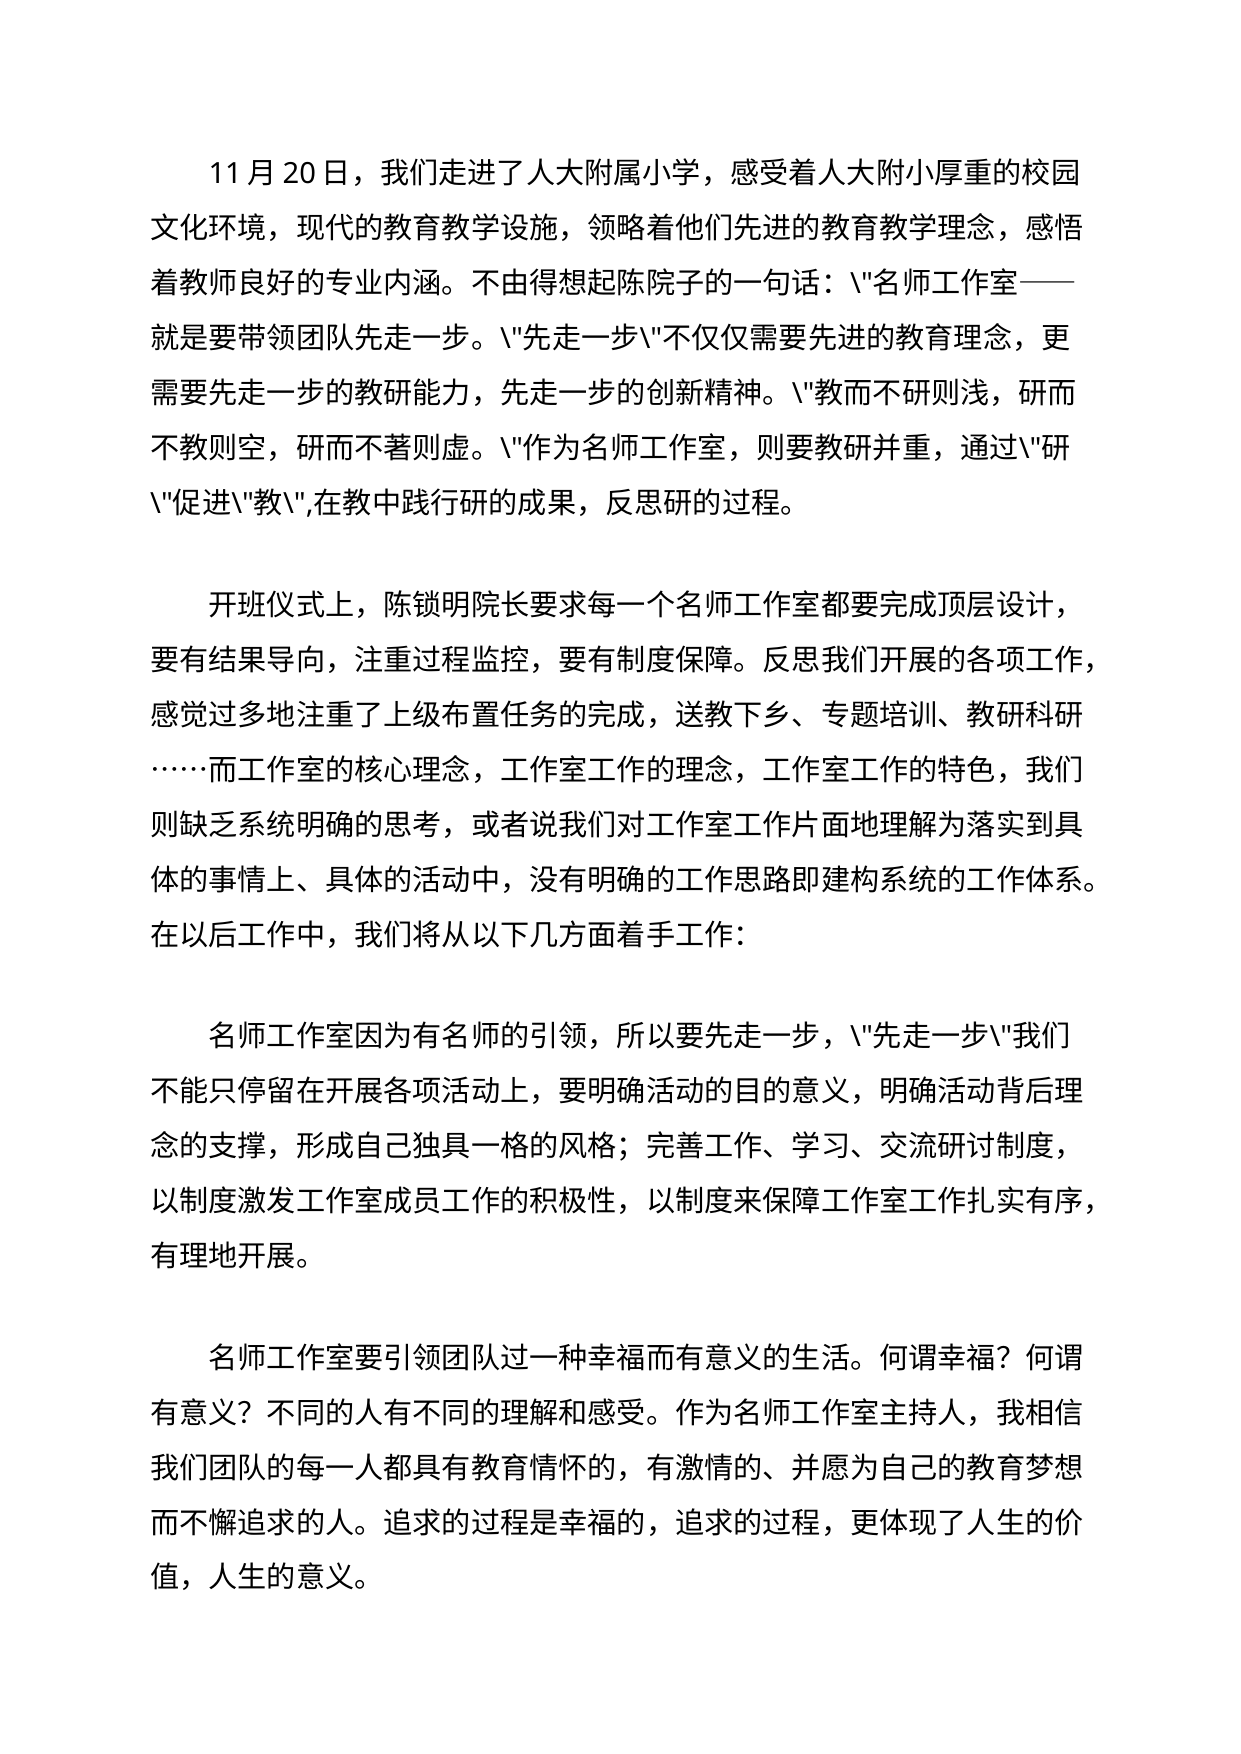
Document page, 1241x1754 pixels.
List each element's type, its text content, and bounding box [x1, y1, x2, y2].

text 名师工作室要引领团队过一种幸福而有意义的生活。何谓幸福？何谓有意义？不同的人有不同的理解和感受。作为名师工作室主持人，我相信我们团队的每一人都具有教育情怀的，有激情的、并愿为自己的教育梦想而不懈追求的人。追求的过程是幸福的，追求的过程，更体现了人生的价值，人生的意义。 [150, 1334, 1090, 1596]
text 11月20日，我们走进了人大附属小学，感受着人大附小厚重的校园文化环境，现代的教育教学设施，领略着他们先进的教育教学理念，感悟着教师良好的专业内涵。不由得想起陈院子的一句话：\"名师工作室——就是要带领团队先走一步。\"先走一步\"不仅仅需要先进的教育理念，更需要先走一步的教研能力，先走一步的创新精神。\"教而不研则浅，研而不教则空，研而不著则虚。\"作为名师工作室，则要教研并重，通过\"研\"促进\"教\",在教中践行研的成果，反思研的过程。 [150, 150, 1090, 522]
text 开班仪式上，陈锁明院长要求每一个名师工作室都要完成顶层设计，要有结果导向，注重过程监控，要有制度保障。反思我们开展的各项工作，感觉过多地注重了上级布置任务的完成，送教下乡、专题培训、教研科研……而工作室的核心理念，工作室工作的理念，工作室工作的特色，我们则缺乏系统明确的思考，或者说我们对工作室工作片面地理解为落实到具体的事情上、具体的活动中，没有明确的工作思路即建构系统的工作体系。在以后工作中，我们将从以下几方面着手工作： [150, 582, 1090, 953]
text 名师工作室因为有名师的引领，所以要先走一步，\"先走一步\"我们不能只停留在开展各项活动上，要明确活动的目的意义，明确活动背后理念的支撑，形成自己独具一格的风格；完善工作、学习、交流研讨制度，以制度激发工作室成员工作的积极性，以制度来保障工作室工作扎实有序，有理地开展。 [150, 1013, 1090, 1275]
